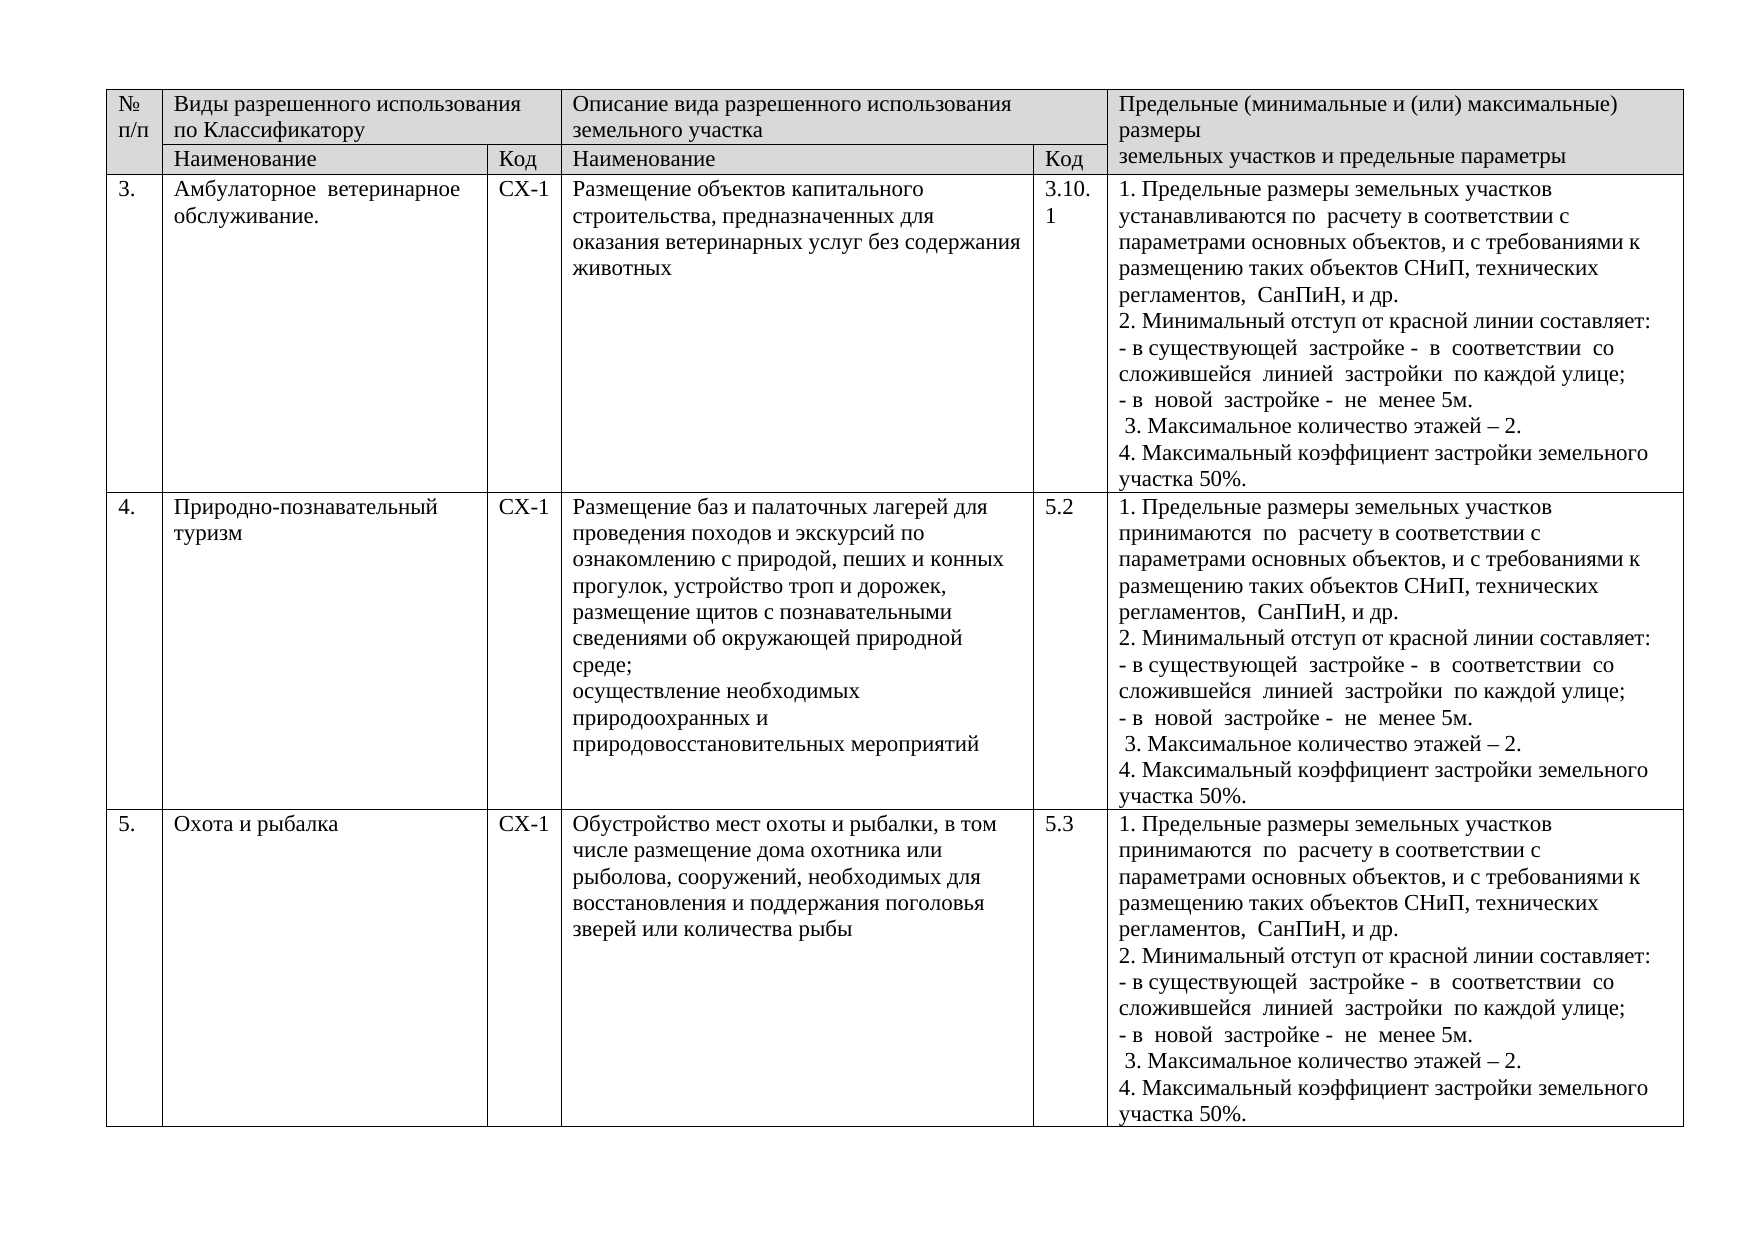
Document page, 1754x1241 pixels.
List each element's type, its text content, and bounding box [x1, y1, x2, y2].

table_cell Код [1034, 145, 1107, 174]
table_cell 1. Предельные размеры земельных участков устанавливаются по расчету в соответствии с параметрами основных объектов, и с требованиями к размещению таких объектов СНиП, технических регламентов, СанПиН, и др. 2. Минимальный отступ от красной линии составляет: - в существующей застройке - в соответствии со сложившейся линией застройки по каждой улице; - в новой застройке - не менее 5м. 3. Максимальное количество этажей – 2. 4. Максимальный коэффициент застройки земельного участка 50%. [1108, 175, 1683, 492]
table_cell 4. [107, 493, 162, 809]
table_cell 3.10.1 [1034, 175, 1107, 492]
table_cell Размещение объектов капитального строительства, предназначенных для оказания ветеринарных услуг без содержания животных [562, 175, 1033, 492]
table_header Описание вида разрешенного использования земельного участка [562, 90, 1107, 144]
table_cell Обустройство мест охоты и рыбалки, в том числе размещение дома охотника или рыболова, сооружений, необходимых для восстановления и поддержания поголовья зверей или количества рыбы [562, 810, 1033, 1126]
table_cell 5.2 [1034, 493, 1107, 809]
table_cell СХ-1 [488, 810, 561, 1126]
table_cell Амбулаторное ветеринарное обслуживание. [163, 175, 487, 492]
table_header № п/п [107, 90, 162, 174]
table_cell СХ-1 [488, 175, 561, 492]
table_cell Размещение баз и палаточных лагерей для проведения походов и экскурсий по ознакомлению с природой, пеших и конных прогулок, устройство троп и дорожек, размещение щитов с познавательными сведениями об окружающей природной среде; осуществление необходимых природоохранных и природовосстановительных мероприятий [562, 493, 1033, 809]
table_cell 5.3 [1034, 810, 1107, 1126]
table_cell Наименование [163, 145, 487, 174]
table_cell Наименование [562, 145, 1033, 174]
table_cell Код [488, 145, 561, 174]
table_header Виды разрешенного использования по Классификатору [163, 90, 561, 144]
table_header Предельные (минимальные и (или) максимальные) размеры земельных участков и предельные параметры разрешенного строительства, реконструкции объектов капитального строительства [1108, 90, 1683, 174]
table_cell Охота и рыбалка [163, 810, 487, 1126]
table_cell СХ-1 [488, 493, 561, 809]
table_cell 3. [107, 175, 162, 492]
table_cell 5. [107, 810, 162, 1126]
table_cell Природно-познавательный туризм [163, 493, 487, 809]
